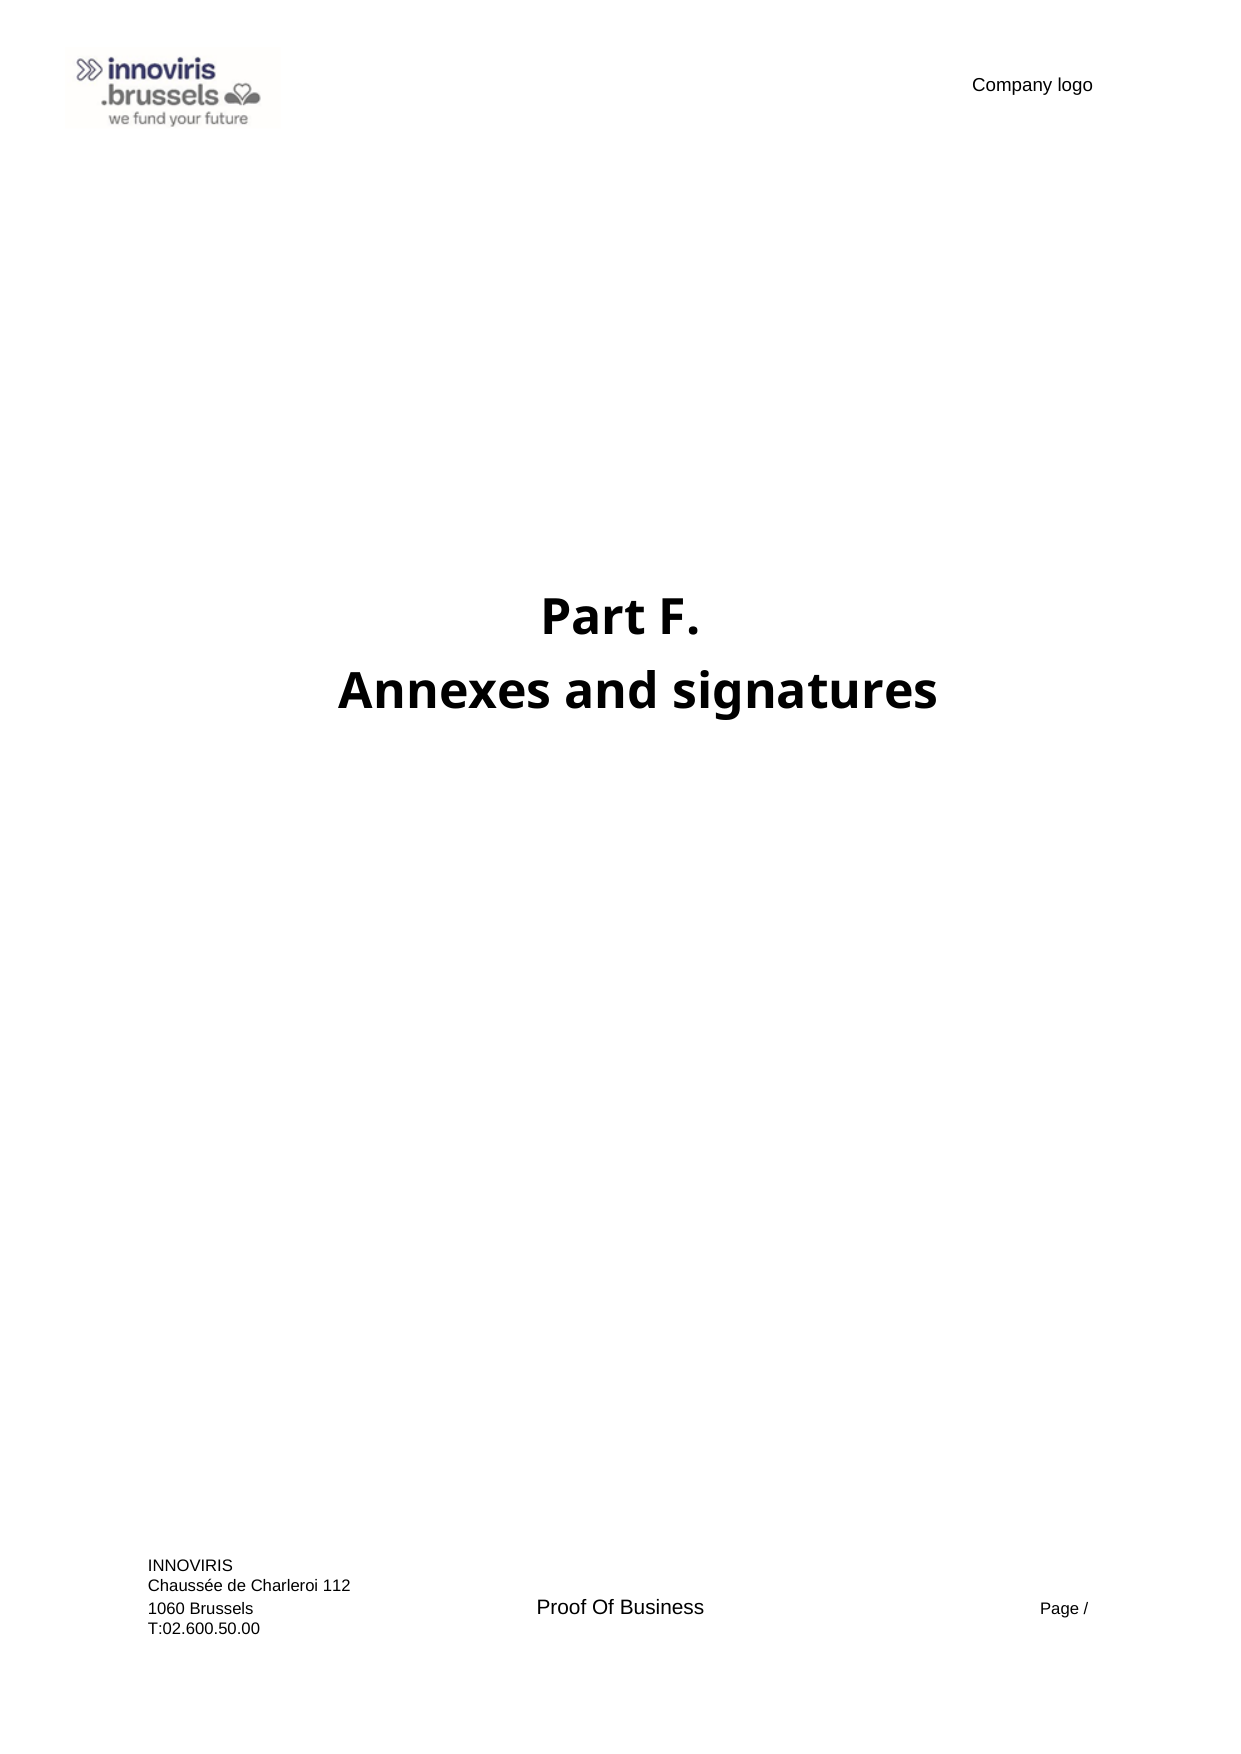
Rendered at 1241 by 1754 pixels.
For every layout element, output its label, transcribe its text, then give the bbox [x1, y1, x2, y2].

picture [65, 47, 282, 147]
subtitle Annexes and signatures [185, 581, 1092, 723]
